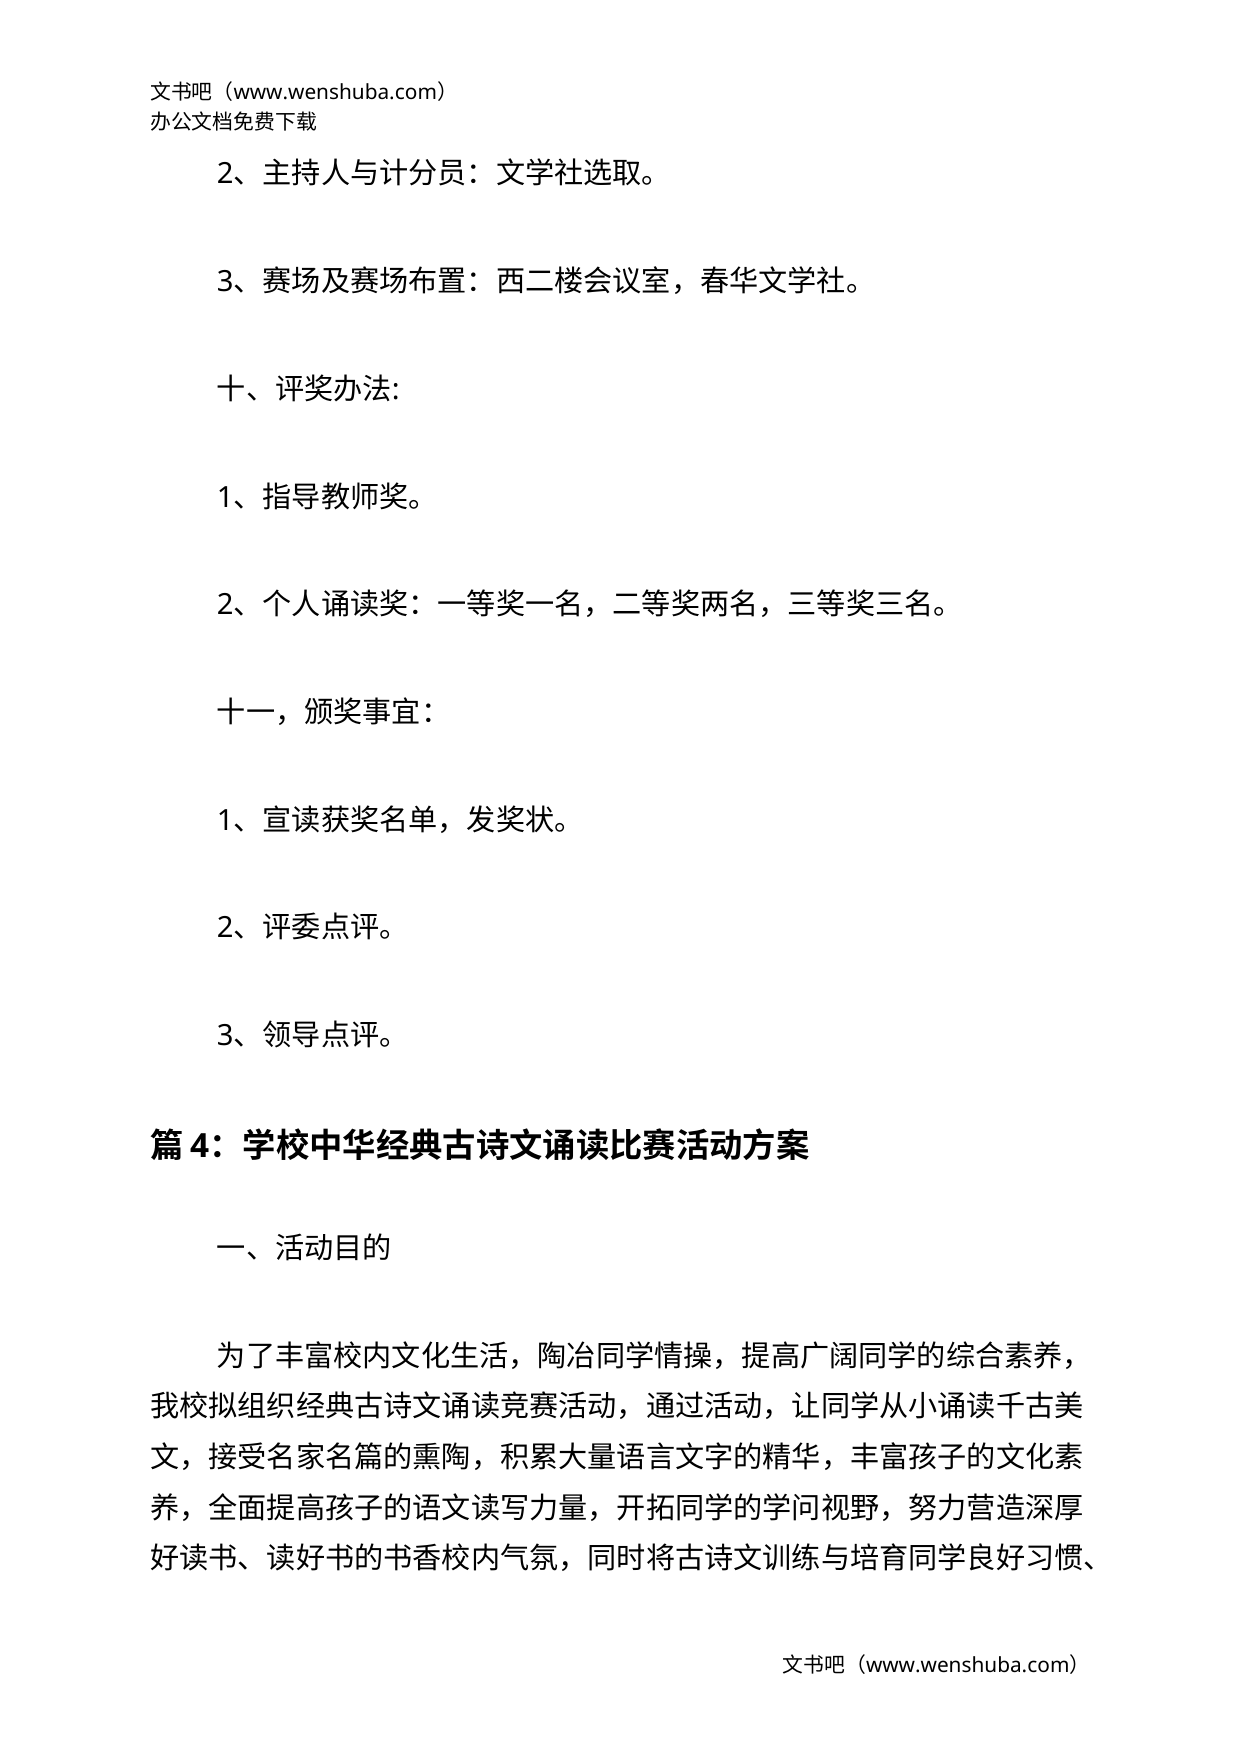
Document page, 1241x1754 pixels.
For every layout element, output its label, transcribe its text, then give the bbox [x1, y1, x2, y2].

text 3、领导点评。 [150, 1012, 1090, 1054]
text 2、个人诵读奖：一等奖一名，二等奖两名，三等奖三名。 [150, 581, 1090, 623]
text 一、活动目的 [150, 1224, 1090, 1267]
text 2、主持人与计分员：文学社选取。 [150, 150, 1090, 192]
text 2、评委点评。 [150, 904, 1090, 946]
text 1、宣读获奖名单，发奖状。 [150, 796, 1090, 838]
text 1、指导教师奖。 [150, 473, 1090, 516]
text 十、评奖办法: [150, 365, 1090, 408]
text 十一，颁奖事宜： [150, 688, 1090, 731]
text 篇4：学校中华经典古诗文诵读比赛活动方案 [150, 1119, 1090, 1168]
text 3、赛场及赛场布置：西二楼会议室，春华文学社。 [150, 258, 1090, 300]
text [150, 1332, 1090, 1577]
